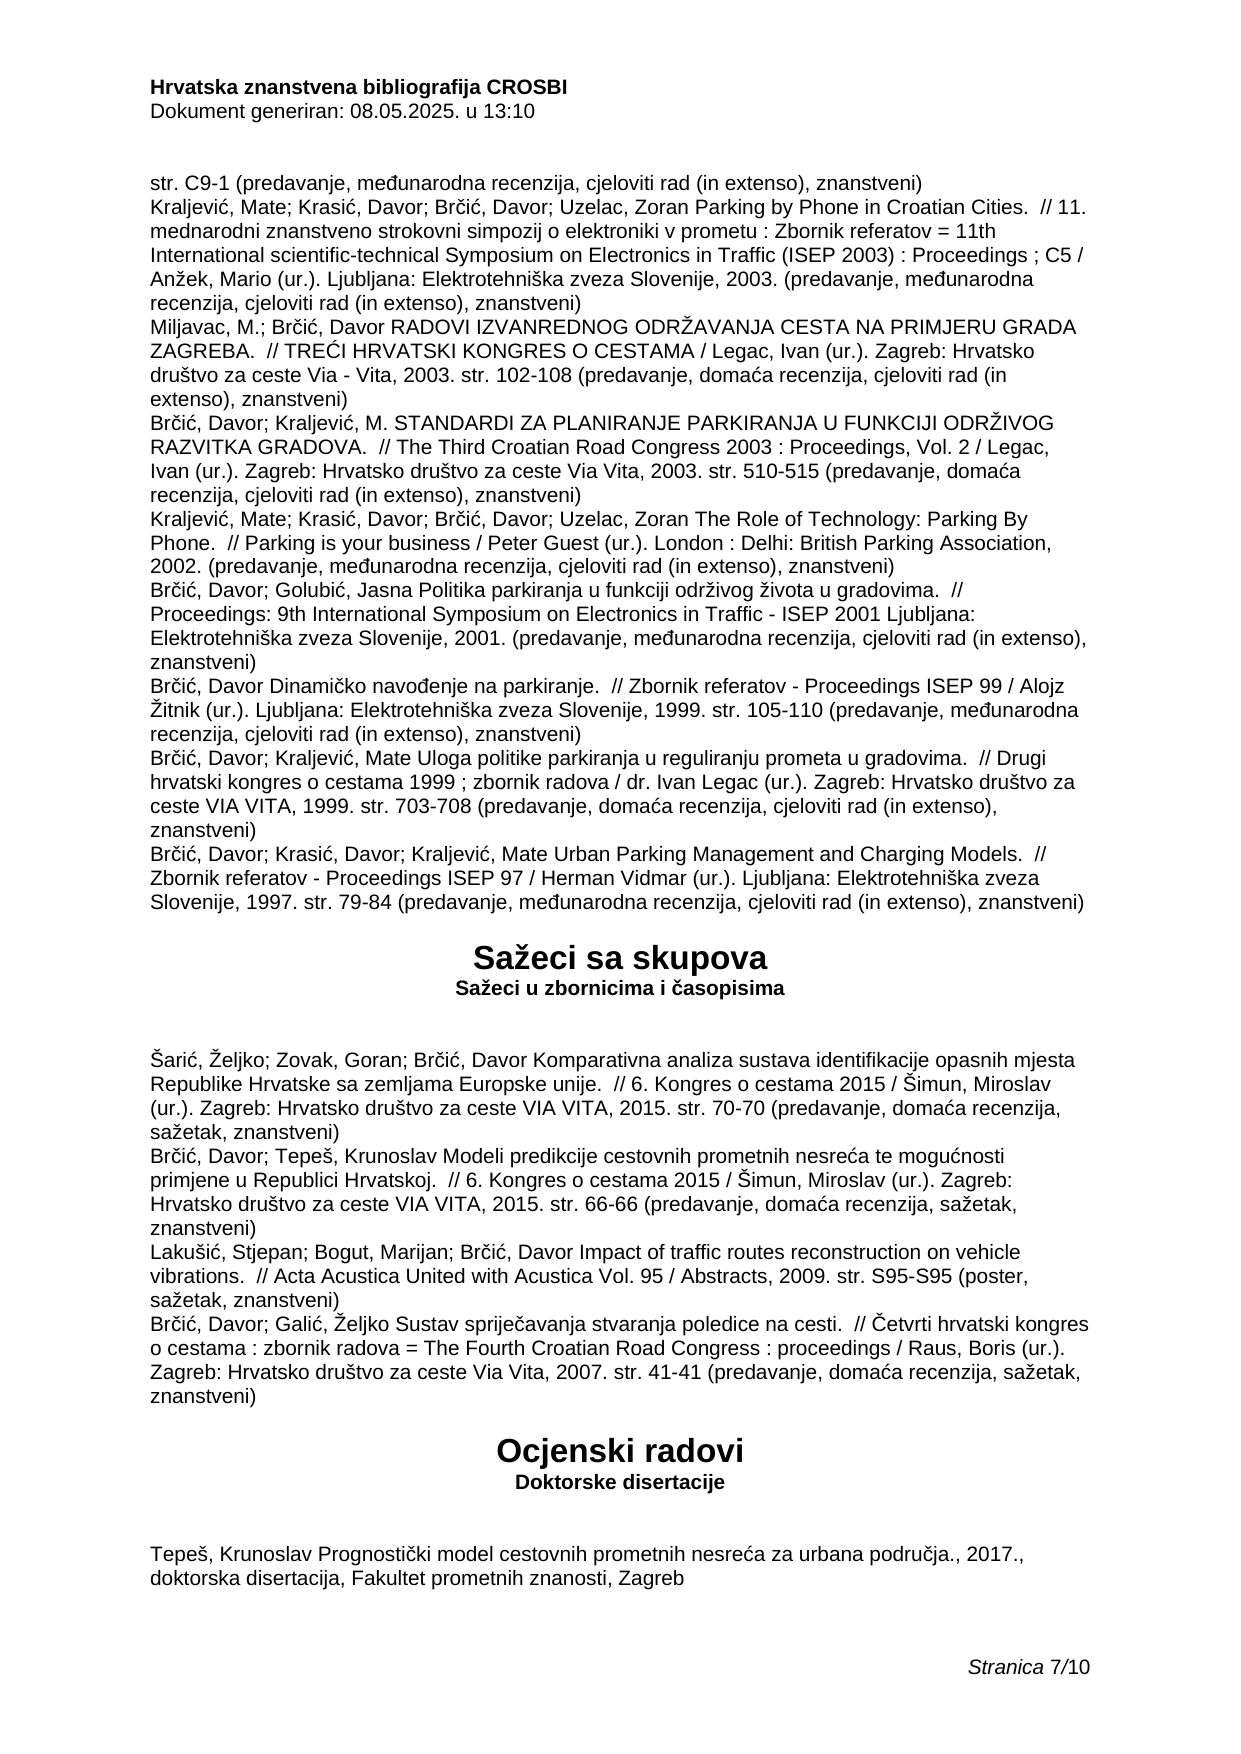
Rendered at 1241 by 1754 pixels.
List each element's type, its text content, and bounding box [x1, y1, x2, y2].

text Miljavac, M.; Brčić, Davor [150, 315, 1090, 411]
text Brčić, Davor; Kraljević, Mate [150, 746, 1090, 842]
subtitle Sažeci sa skupova [150, 938, 1090, 976]
text Lakušić, Stjepan; Bogut, Marijan; Brčić, Davor [150, 1240, 1090, 1312]
text Brčić, Davor; Krasić, Davor; Kraljević, Mate [150, 842, 1090, 914]
text Brčić, Davor [150, 674, 1090, 746]
subtitle Sažeci u zbornicima i časopisima [150, 976, 1090, 1000]
subtitle Ocjenski radovi [150, 1431, 1090, 1470]
text Šarić, Željko; Zovak, Goran; Brčić, Davor [150, 1048, 1090, 1144]
text Kraljević, Mate; Krasić, Davor; Brčić, Davor; Uzelac, Zoran [150, 195, 1090, 315]
text Brčić, Davor; Golubić, Jasna [150, 578, 1090, 674]
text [150, 171, 1090, 195]
text Brčić, Davor; Kraljević, M. [150, 411, 1090, 506]
text Brčić, Davor; Galić, Željko [150, 1312, 1090, 1407]
text Brčić, Davor; Tepeš, Krunoslav [150, 1144, 1090, 1240]
subtitle Doktorske disertacije [150, 1470, 1090, 1494]
text Kraljević, Mate; Krasić, Davor; Brčić, Davor; Uzelac, Zoran [150, 506, 1090, 578]
text Tepeš, Krunoslav [150, 1542, 1090, 1589]
